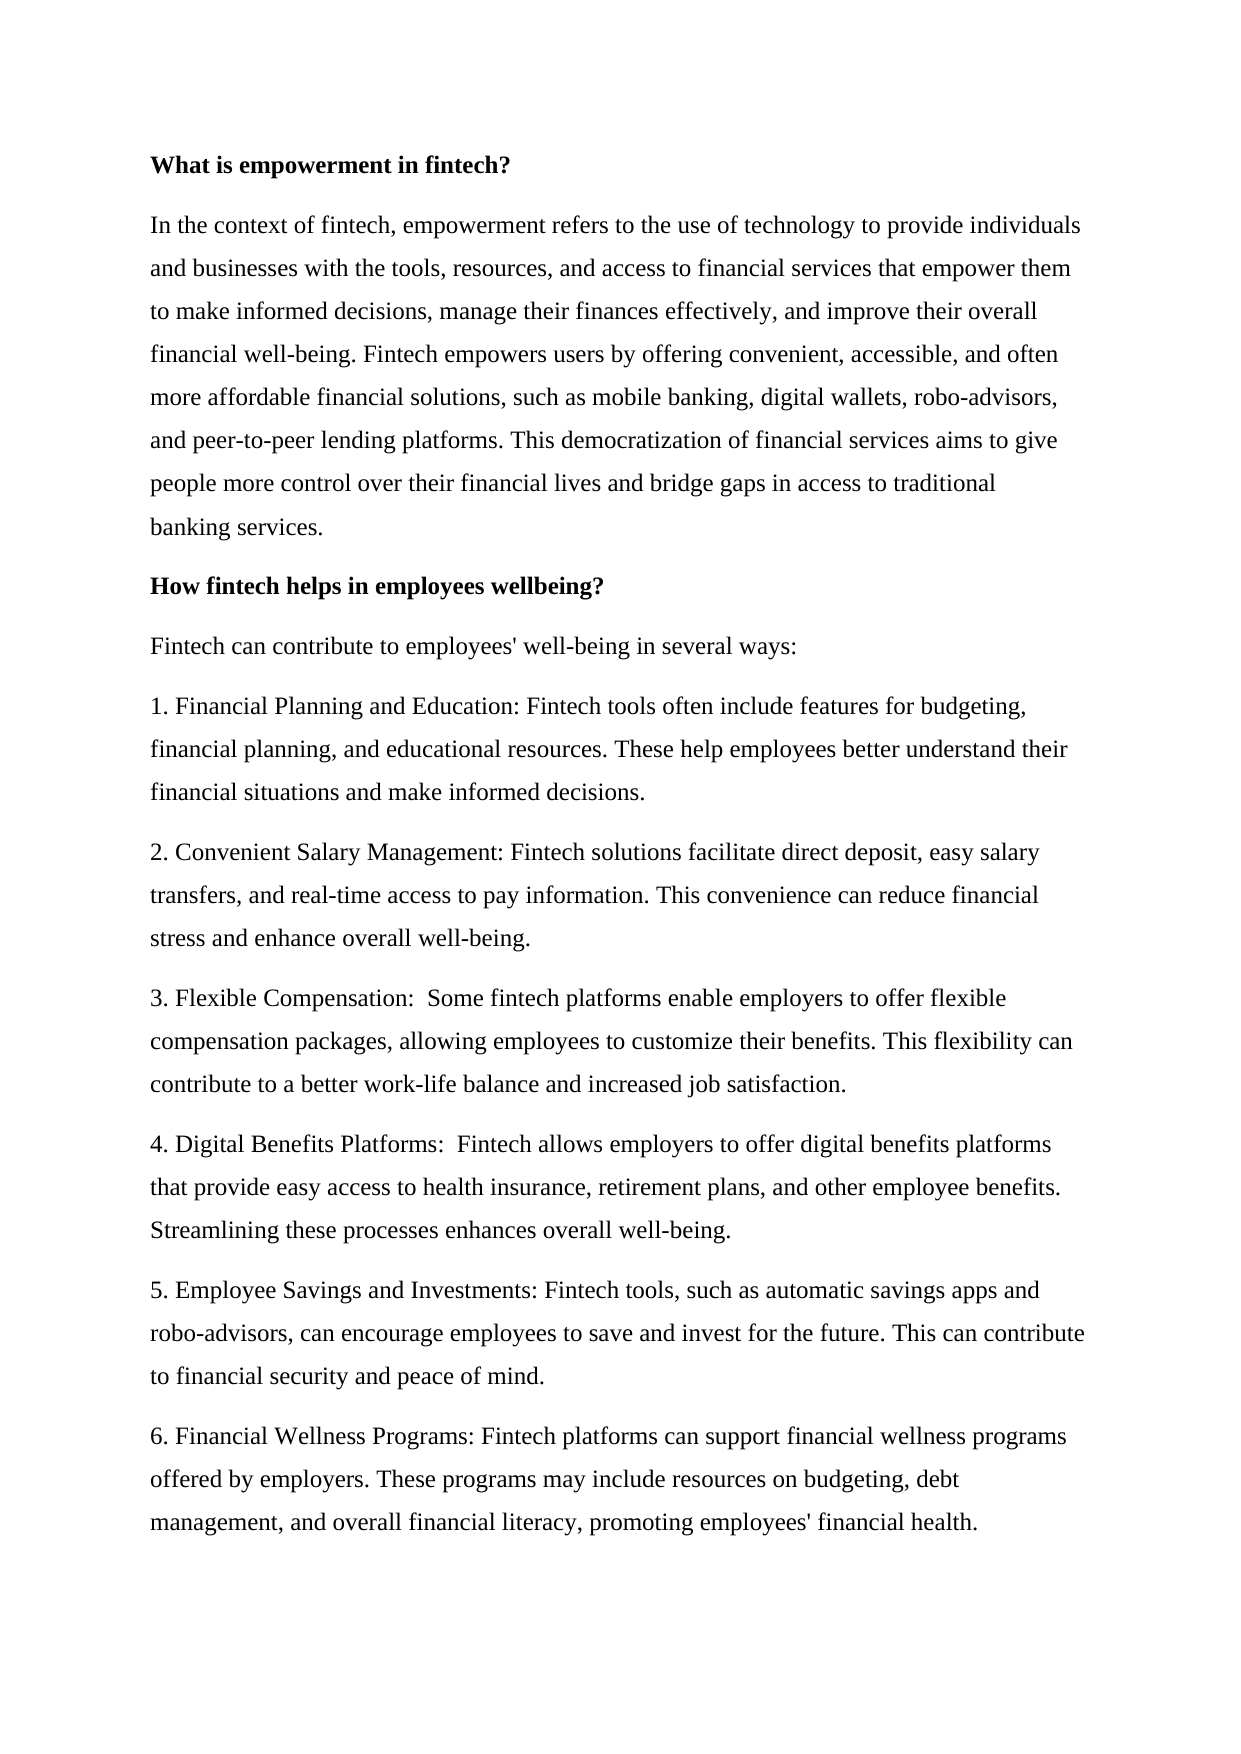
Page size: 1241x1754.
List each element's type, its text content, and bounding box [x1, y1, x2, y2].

text In the context of fintech, empowerment refers to the use of technology to provide individuals and businesses with the tools, resources, and access to financial services that empower them to make informed decisions, manage their finances effectively, and improve their overall financial well-being. Fintech empowers users by offering convenient, accessible, and often more affordable financial solutions, such as mobile banking, digital wallets, robo-advisors, and peer-to-peer lending platforms. This democratization of financial services aims to give people more control over their financial lives and bridge gaps in access to traditional banking services. [150, 210, 1090, 540]
text Fintech can contribute to employees' well-being in several ways: [150, 631, 1090, 660]
text 1. Financial Planning and Education: Fintech tools often include features for budgeting, financial planning, and educational resources. These help employees better understand their financial situations and make informed decisions. [150, 691, 1090, 806]
text 2. Convenient Salary Management: Fintech solutions facilitate direct deposit, easy salary transfers, and real-time access to pay information. This convenience can reduce financial stress and enhance overall well-being. [150, 837, 1090, 952]
text 4. Digital Benefits Platforms: Fintech allows employers to offer digital benefits platforms that provide easy access to health insurance, retirement plans, and other employee benefits. Streamlining these processes enhances overall well-being. [150, 1129, 1090, 1244]
text What is empowerment in fintech? [150, 150, 1090, 179]
text 6. Financial Wellness Programs: Fintech platforms can support financial wellness programs offered by employers. These programs may include resources on budgeting, debt management, and overall financial literacy, promoting employees' financial health. [150, 1421, 1090, 1536]
text How fintech helps in employees wellbeing? [150, 571, 1090, 600]
text 3. Flexible Compensation: Some fintech platforms enable employers to offer flexible compensation packages, allowing employees to customize their benefits. This flexibility can contribute to a better work-life balance and increased job satisfaction. [150, 983, 1090, 1098]
text 5. Employee Savings and Investments: Fintech tools, such as automatic savings apps and robo-advisors, can encourage employees to save and invest for the future. This can contribute to financial security and peace of mind. [150, 1275, 1090, 1390]
